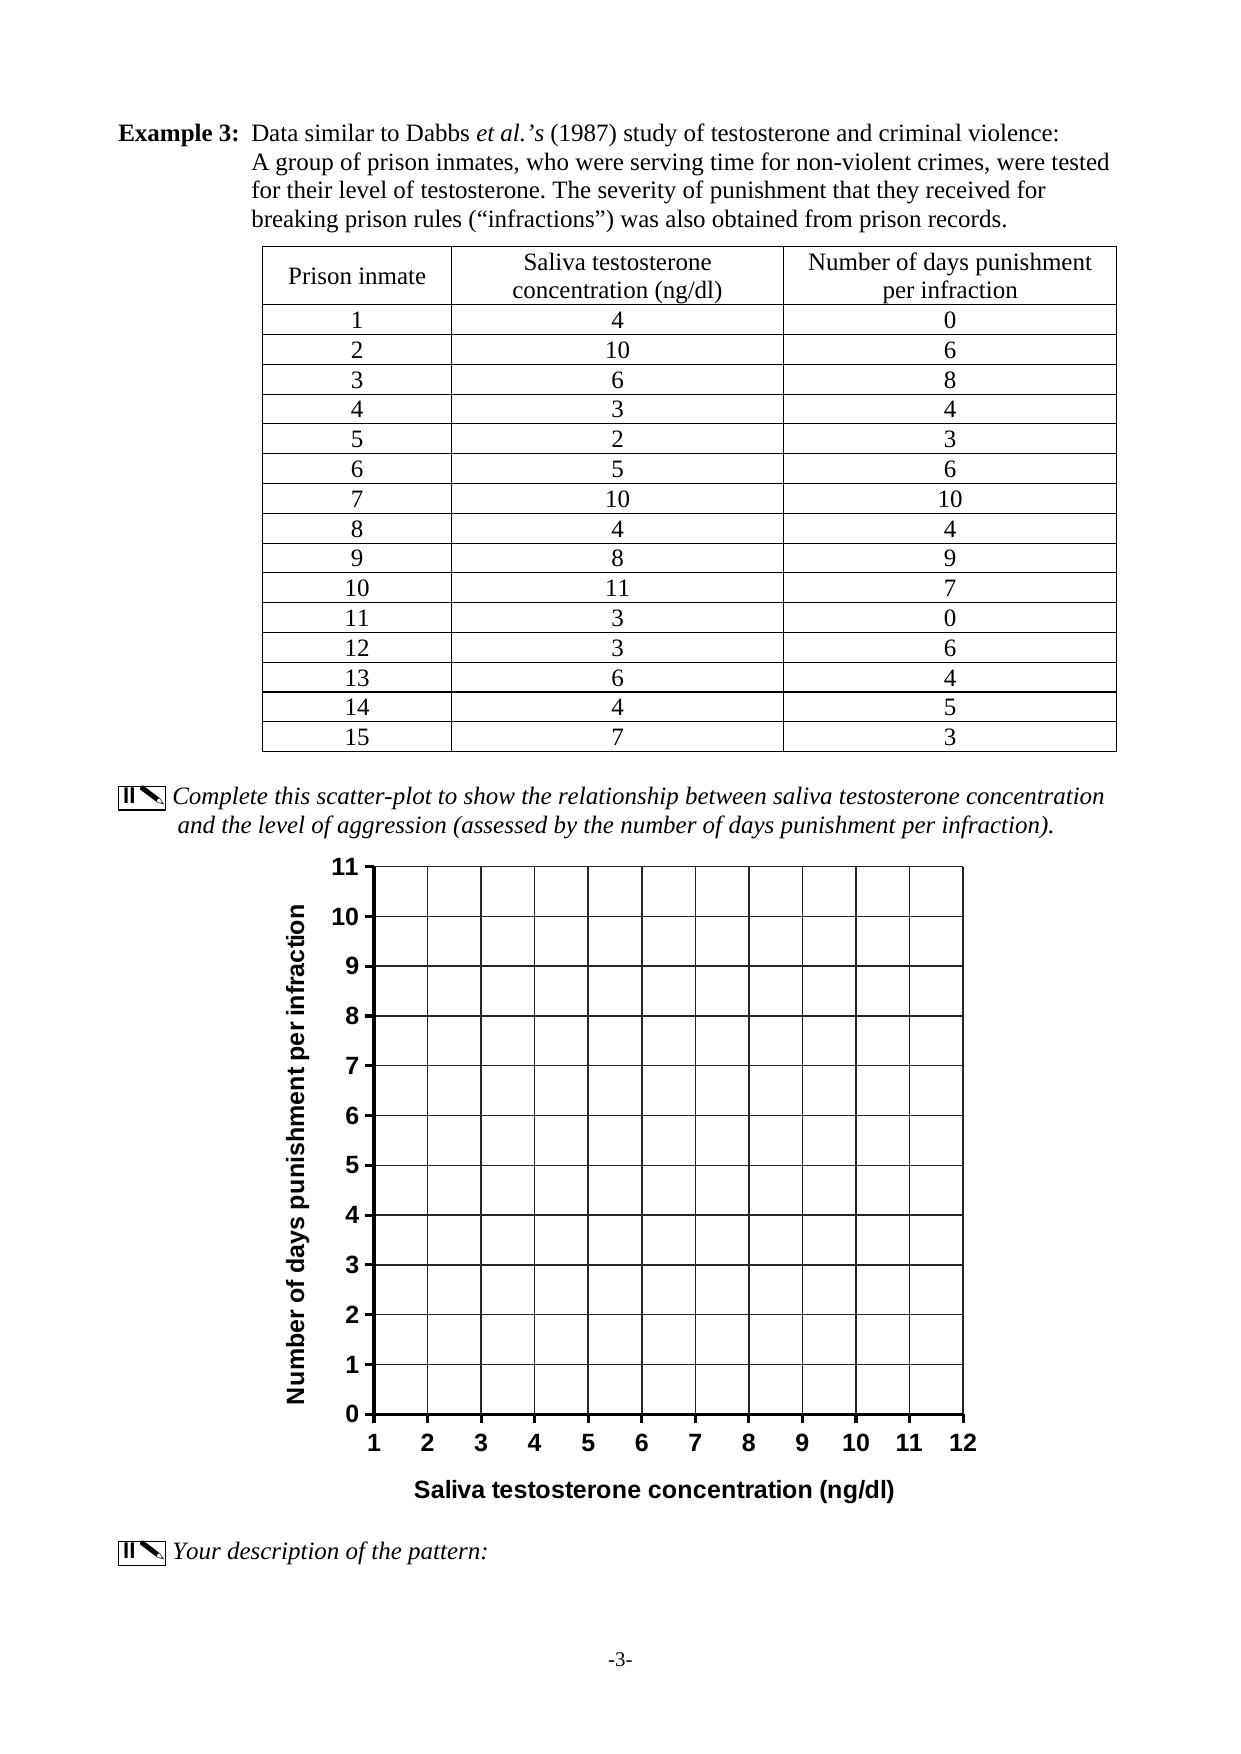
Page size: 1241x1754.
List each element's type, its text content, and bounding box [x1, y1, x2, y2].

table_cell 7 [784, 573, 1116, 602]
table_cell 6 [784, 633, 1116, 662]
table_cell 8 [784, 365, 1116, 393]
table_cell 3 [784, 424, 1116, 453]
table_cell 7 [452, 722, 783, 751]
table_cell 4 [784, 514, 1116, 542]
table_cell 3 [784, 722, 1116, 751]
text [118, 1536, 1122, 1566]
table_cell 11 [263, 603, 451, 632]
table_cell 0 [784, 305, 1116, 334]
table_cell 9 [784, 544, 1116, 572]
table_cell 3 [452, 603, 783, 632]
table_cell 10 [452, 335, 783, 364]
table_cell 13 [263, 663, 451, 691]
table_header Saliva testosterone concentration (ng/dl) [452, 247, 783, 304]
table_cell 14 [263, 693, 451, 721]
table_cell 6 [263, 454, 451, 483]
table_cell 3 [263, 365, 451, 393]
table_cell 11 [452, 573, 783, 602]
table_cell 2 [263, 335, 451, 364]
table_cell 8 [263, 514, 451, 542]
table_cell 8 [452, 544, 783, 572]
table_header Number of days punishment per infraction [784, 247, 1116, 304]
table_header Prison inmate [263, 247, 451, 304]
table_cell 6 [784, 454, 1116, 483]
text Example 3: Data similar to Dabbs et al.’s (1987) study of testosterone and criminal violence: [118, 118, 1122, 147]
text Complete this scatter-plot to show the relationship between saliva testosterone concentration and the level of aggression (assessed by the number of days punishment per infraction). [118, 781, 1122, 839]
table_cell 4 [784, 395, 1116, 423]
table_cell 15 [263, 722, 451, 751]
table_cell 4 [452, 305, 783, 334]
table_cell 10 [784, 484, 1116, 513]
table_cell 4 [452, 693, 783, 721]
table_cell 6 [452, 365, 783, 393]
table_cell 3 [452, 633, 783, 662]
table_cell 3 [452, 395, 783, 423]
table_cell 6 [452, 663, 783, 691]
table_cell 12 [263, 633, 451, 662]
table_cell 4 [784, 663, 1116, 691]
table_cell 5 [784, 693, 1116, 721]
table_cell 7 [263, 484, 451, 513]
table_cell 0 [784, 603, 1116, 632]
table_cell 6 [784, 335, 1116, 364]
table_cell 4 [263, 395, 451, 423]
table_cell 10 [263, 573, 451, 602]
table_cell 4 [452, 514, 783, 542]
table_cell 2 [452, 424, 783, 453]
table_cell 5 [452, 454, 783, 483]
table_cell 9 [263, 544, 451, 572]
table_cell 5 [263, 424, 451, 453]
table_cell 10 [452, 484, 783, 513]
table_cell 1 [263, 305, 451, 334]
text A group of prison inmates, who were serving time for non-violent crimes, were tested for their level of testosterone. The severity of punishment that they received for breaking prison rules (“infractions”) was also obtained from prison records. [118, 147, 1122, 233]
